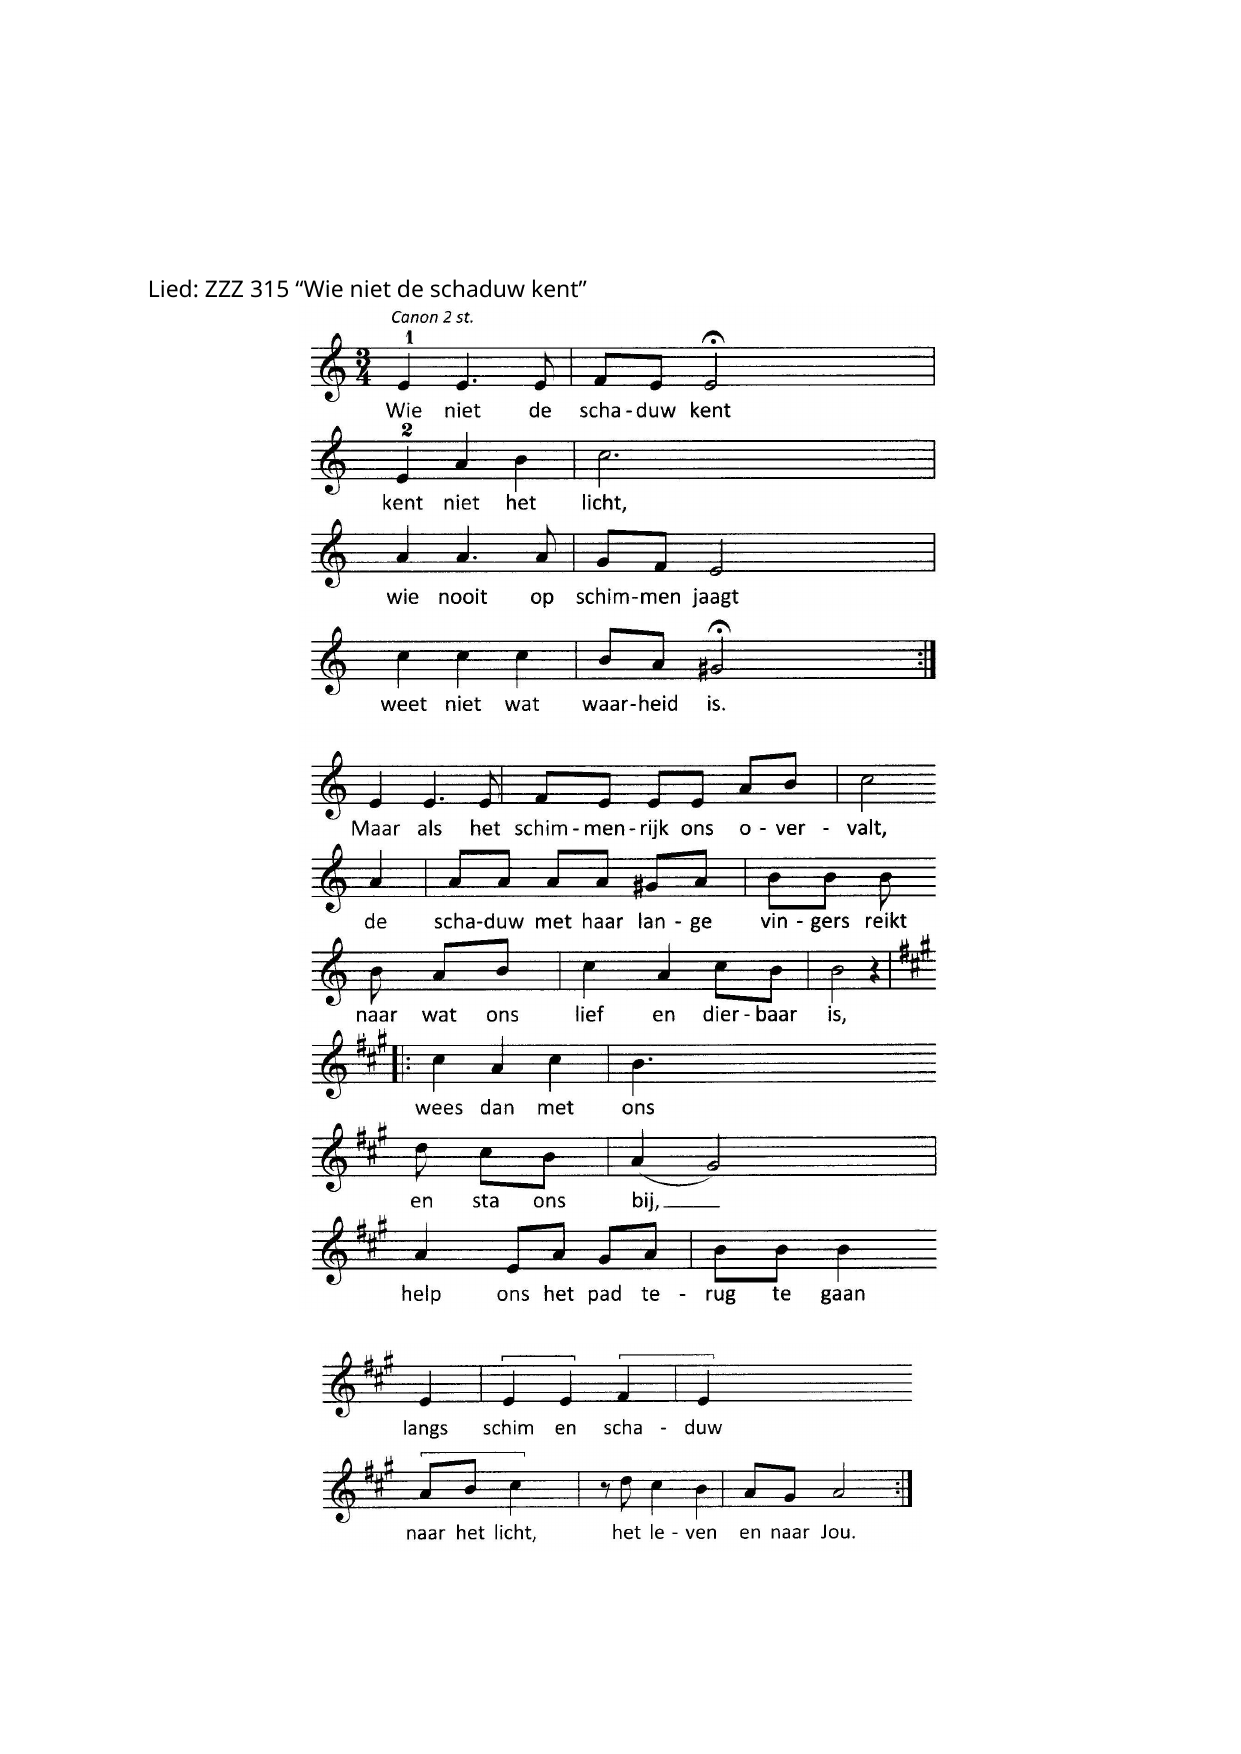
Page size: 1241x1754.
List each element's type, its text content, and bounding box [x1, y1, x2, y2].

text Lied: ZZZ 315 “Wie niet de schaduw kent” [148, 273, 1093, 304]
